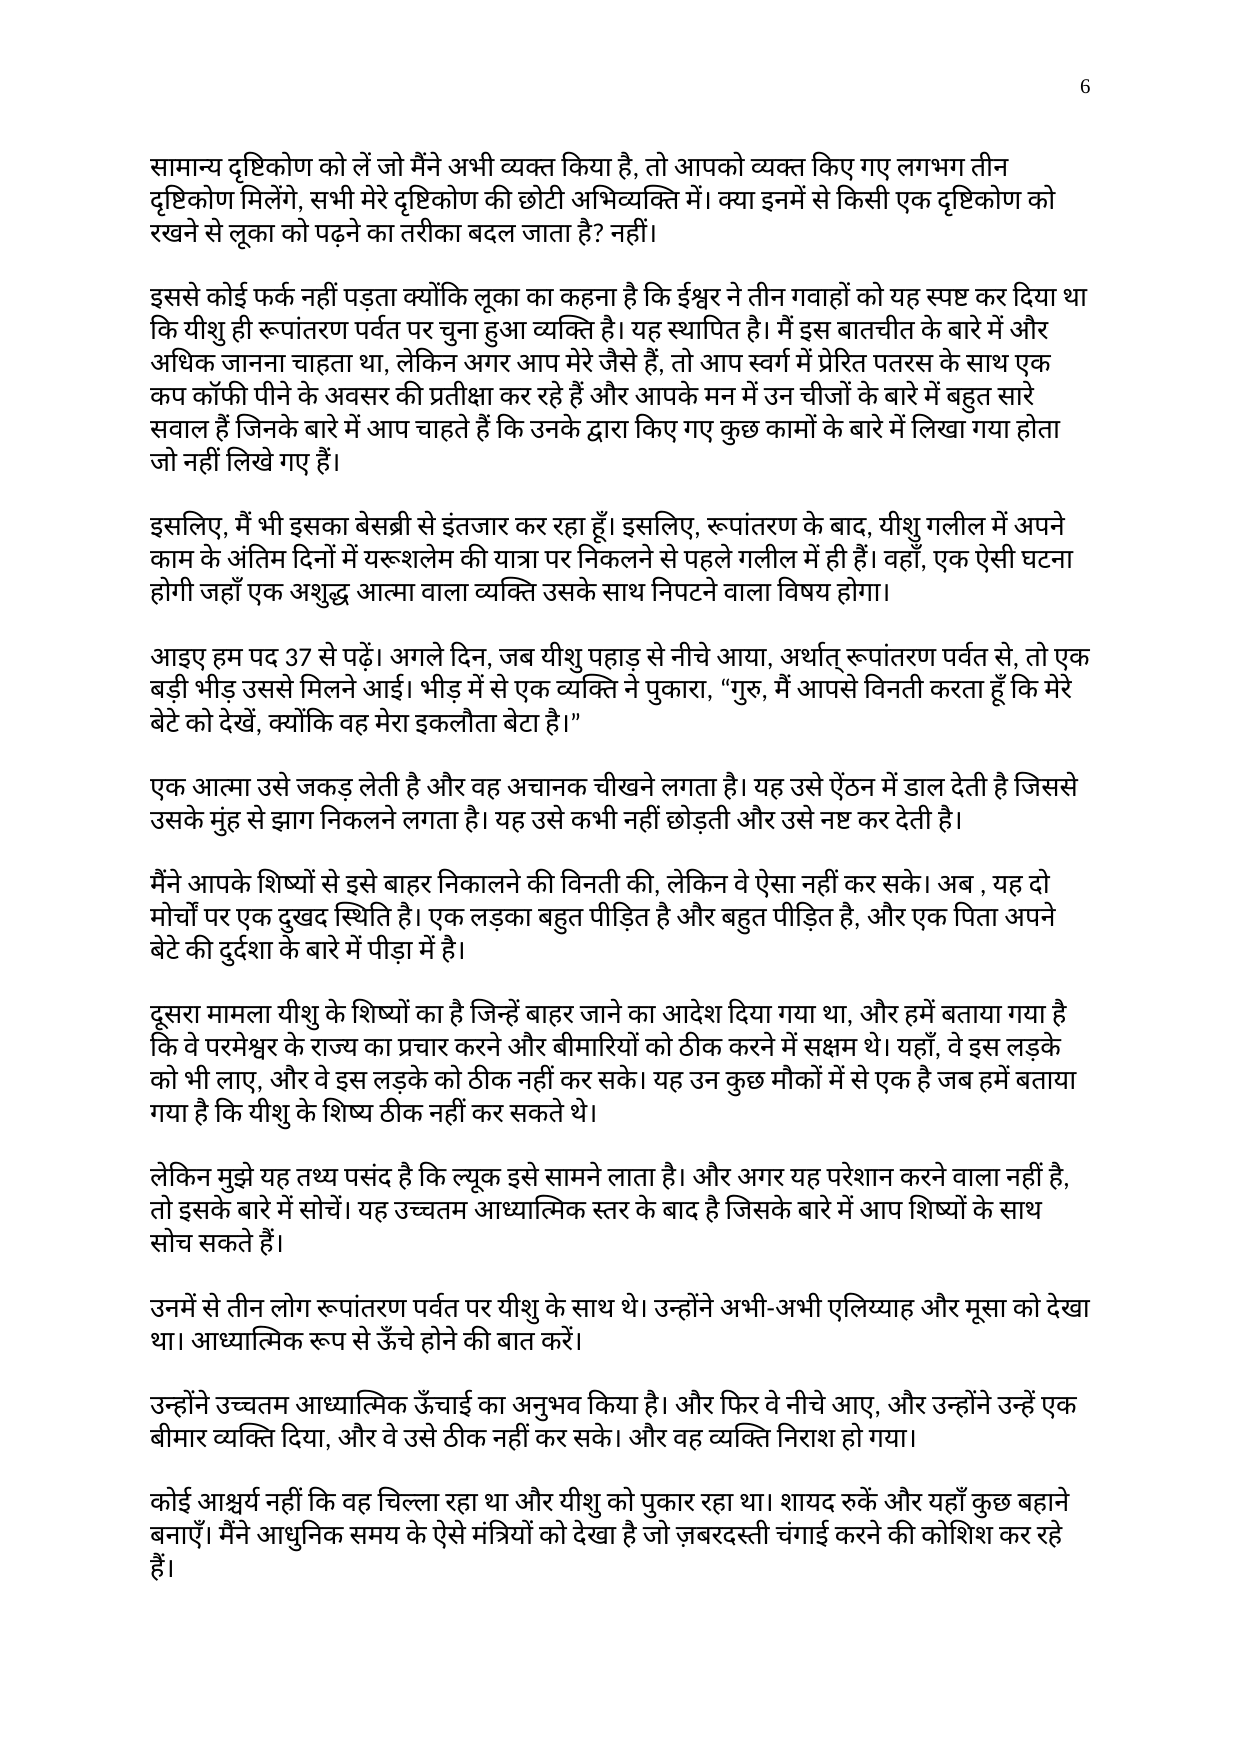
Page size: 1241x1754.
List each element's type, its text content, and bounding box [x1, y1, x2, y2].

text इसलिए, मैं भी इसका बेसब्री से इंतजार कर रहा हूँ। इसलिए, रूपांतरण के बाद, यीशु गलील में अपने काम के अंतिम दिनों में यरूशलेम की यात्रा पर निकलने से पहले गलील में ही हैं। वहाँ, एक ऐसी घटना होगी जहाँ एक अशुद्ध आत्मा वाला व्यक्ति उसके साथ निपटने वाला विषय होगा। [150, 509, 1090, 608]
text उनमें से तीन लोग रूपांतरण पर्वत पर यीशु के साथ थे। उन्होंने अभी-अभी एलिय्याह और मूसा को देखा था। आध्यात्मिक रूप से ऊँचे होने की बात करें। [150, 1291, 1090, 1357]
text दूसरा मामला यीशु के शिष्यों का है जिन्हें बाहर जाने का आदेश दिया गया था, और हमें बताया गया है कि वे परमेश्वर के राज्य का प्रचार करने और बीमारियों को ठीक करने में सक्षम थे। यहाँ, वे इस लड़के को भी लाए, और वे इस लड़के को ठीक नहीं कर सके। यह उन कुछ मौकों में से एक है जब हमें बताया गया है कि यीशु के शिष्य ठीक नहीं कर सकते थे। [150, 997, 1090, 1129]
text आइए हम पद 37 से पढ़ें। अगले दिन, जब यीशु पहाड़ से नीचे आया, अर्थात् रूपांतरण पर्वत से, तो एक बड़ी भीड़ उससे मिलने आई। भीड़ में से एक व्यक्ति ने पुकारा, “गुरु, मैं आपसे विनती करता हूँ कि मेरे बेटे को देखें, क्योंकि वह मेरा इकलौता बेटा है।” [150, 640, 1090, 739]
text लेकिन मुझे यह तथ्य पसंद है कि ल्यूक इसे सामने लाता है। और अगर यह परेशान करने वाला नहीं है, तो इसके बारे में सोचें। यह उच्चतम आध्यात्मिक स्तर के बाद है जिसके बारे में आप शिष्यों के साथ सोच सकते हैं। [150, 1161, 1090, 1259]
text कोई आश्चर्य नहीं कि वह चिल्ला रहा था और यीशु को पुकार रहा था। शायद रुकें और यहाँ कुछ बहाने बनाएँ। मैंने आधुनिक समय के ऐसे मंत्रियों को देखा है जो ज़बरदस्ती चंगाई करने की कोशिश कर रहे हैं। [150, 1485, 1090, 1584]
text उन्होंने उच्चतम आध्यात्मिक ऊँचाई का अनुभव किया है। और फिर वे नीचे आए, और उन्होंने उन्हें एक बीमार व्यक्ति दिया, और वे उसे ठीक नहीं कर सके। और वह व्यक्ति निराश हो गया। [150, 1388, 1090, 1454]
text इससे कोई फर्क नहीं पड़ता क्योंकि लूका का कहना है कि ईश्वर ने तीन गवाहों को यह स्पष्ट कर दिया था कि यीशु ही रूपांतरण पर्वत पर चुना हुआ व्यक्ति है। यह स्थापित है। मैं इस बातचीत के बारे में और अधिक जानना चाहता था, लेकिन अगर आप मेरे जैसे हैं, तो आप स्वर्ग में प्रेरित पतरस के साथ एक कप कॉफी पीने के अवसर की प्रतीक्षा कर रहे हैं और आपके मन में उन चीजों के बारे में बहुत सारे सवाल हैं जिनके बारे में आप चाहते हैं कि उनके द्वारा किए गए कुछ कामों के बारे में लिखा गया होता जो नहीं लिखे गए हैं। [150, 280, 1090, 478]
text एक आत्मा उसे जकड़ लेती है और वह अचानक चीखने लगता है। यह उसे ऐंठन में डाल देती है जिससे उसके मुंह से झाग निकलने लगता है। यह उसे कभी नहीं छोड़ती और उसे नष्ट कर देती है। [150, 770, 1090, 836]
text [150, 150, 1090, 249]
text मैंने आपके शिष्यों से इसे बाहर निकालने की विनती की, लेकिन वे ऐसा नहीं कर सके। अब , यह दो मोर्चों पर एक दुखद स्थिति है। एक लड़का बहुत पीड़ित है और बहुत पीड़ित है, और एक पिता अपने बेटे की दुर्दशा के बारे में पीड़ा में है। [150, 867, 1090, 966]
